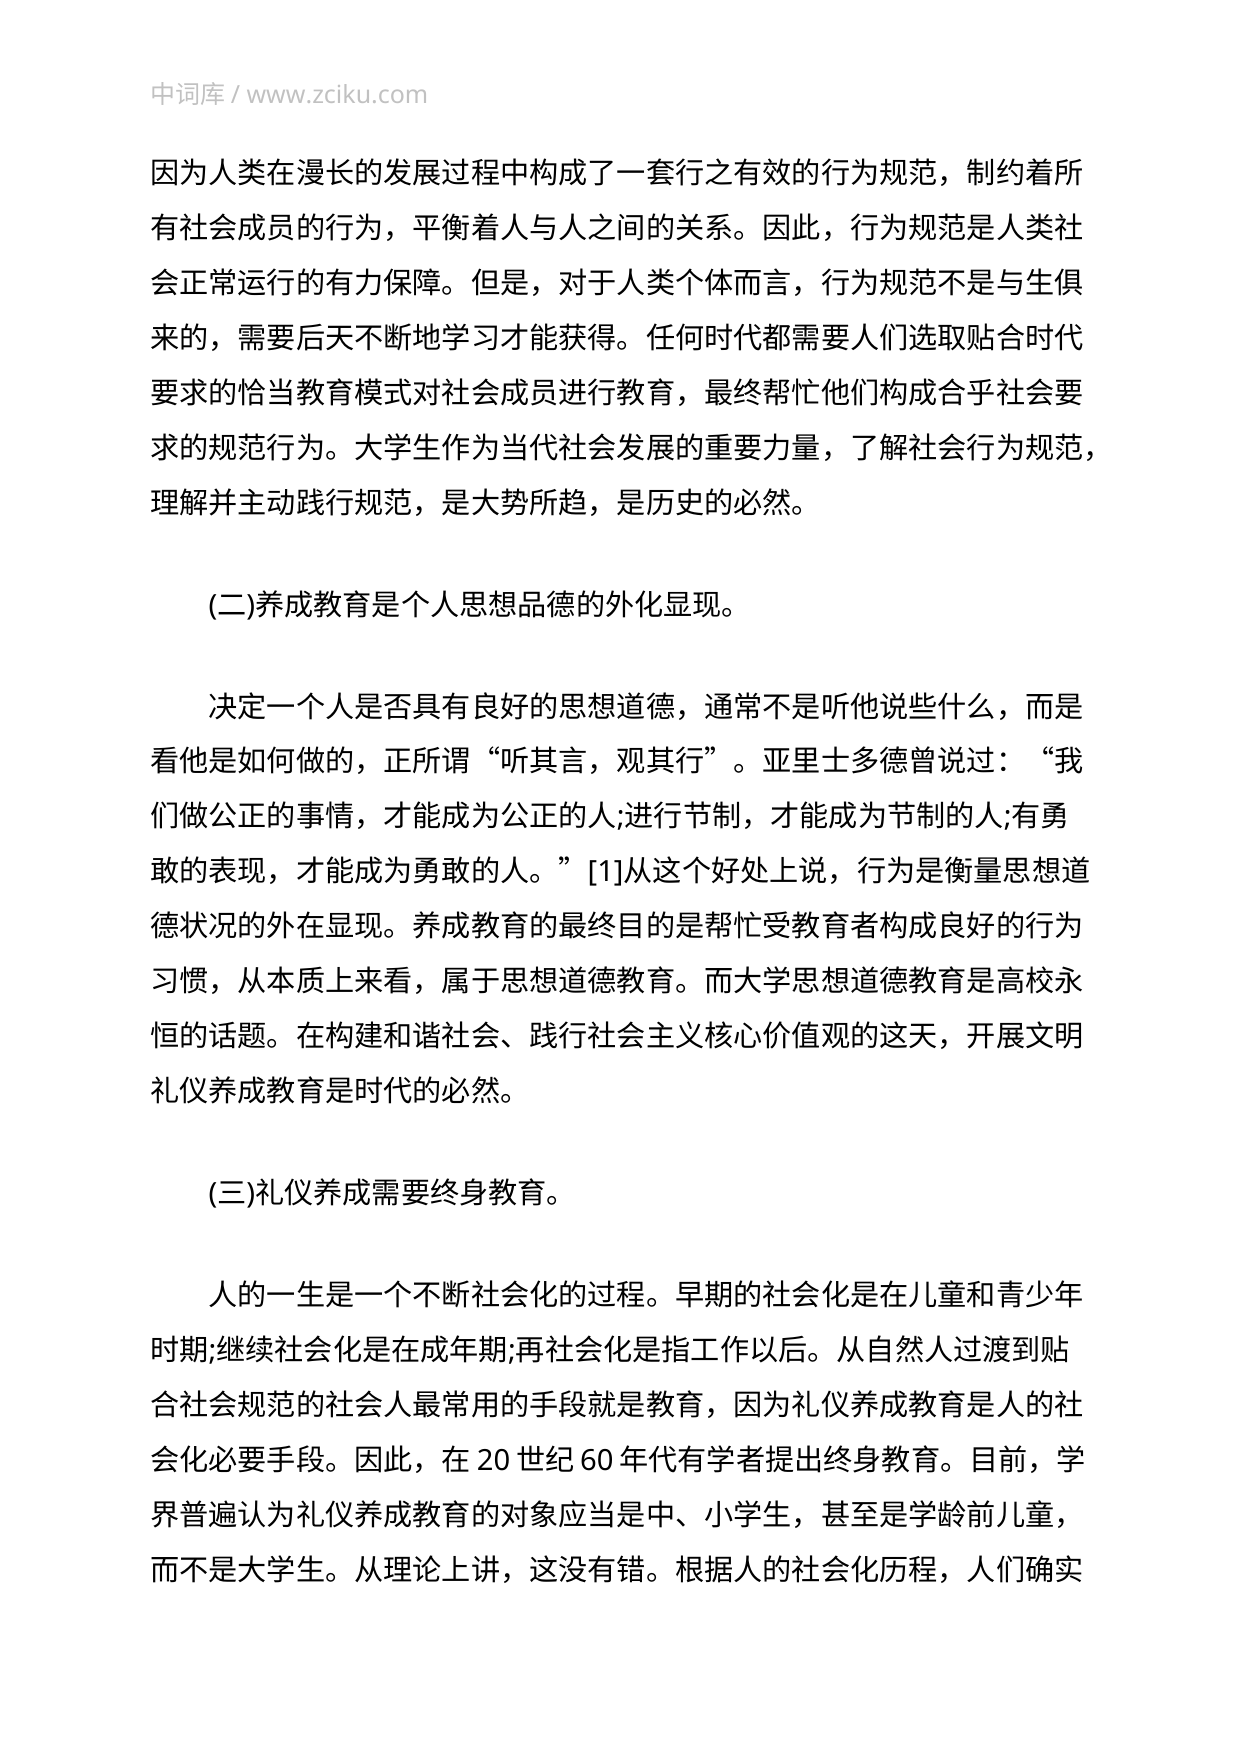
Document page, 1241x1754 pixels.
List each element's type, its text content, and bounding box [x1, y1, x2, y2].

text (三)礼仪养成需要终身教育。 [150, 1169, 1090, 1212]
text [150, 150, 1090, 522]
text (二)养成教育是个人思想品德的外化显现。 [150, 581, 1090, 623]
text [150, 1271, 1090, 1588]
text 决定一个人是否具有良好的思想道德，通常不是听他说些什么，而是看他是如何做的，正所谓“听其言，观其行”。亚里士多德曾说过：“我们做公正的事情，才能成为公正的人;进行节制，才能成为节制的人;有勇敢的表现，才能成为勇敢的人。”[1]从这个好处上说，行为是衡量思想道德状况的外在显现。养成教育的最终目的是帮忙受教育者构成良好的行为习惯，从本质上来看，属于思想道德教育。而大学思想道德教育是高校永恒的话题。在构建和谐社会、践行社会主义核心价值观的这天，开展文明礼仪养成教育是时代的必然。 [150, 683, 1090, 1110]
